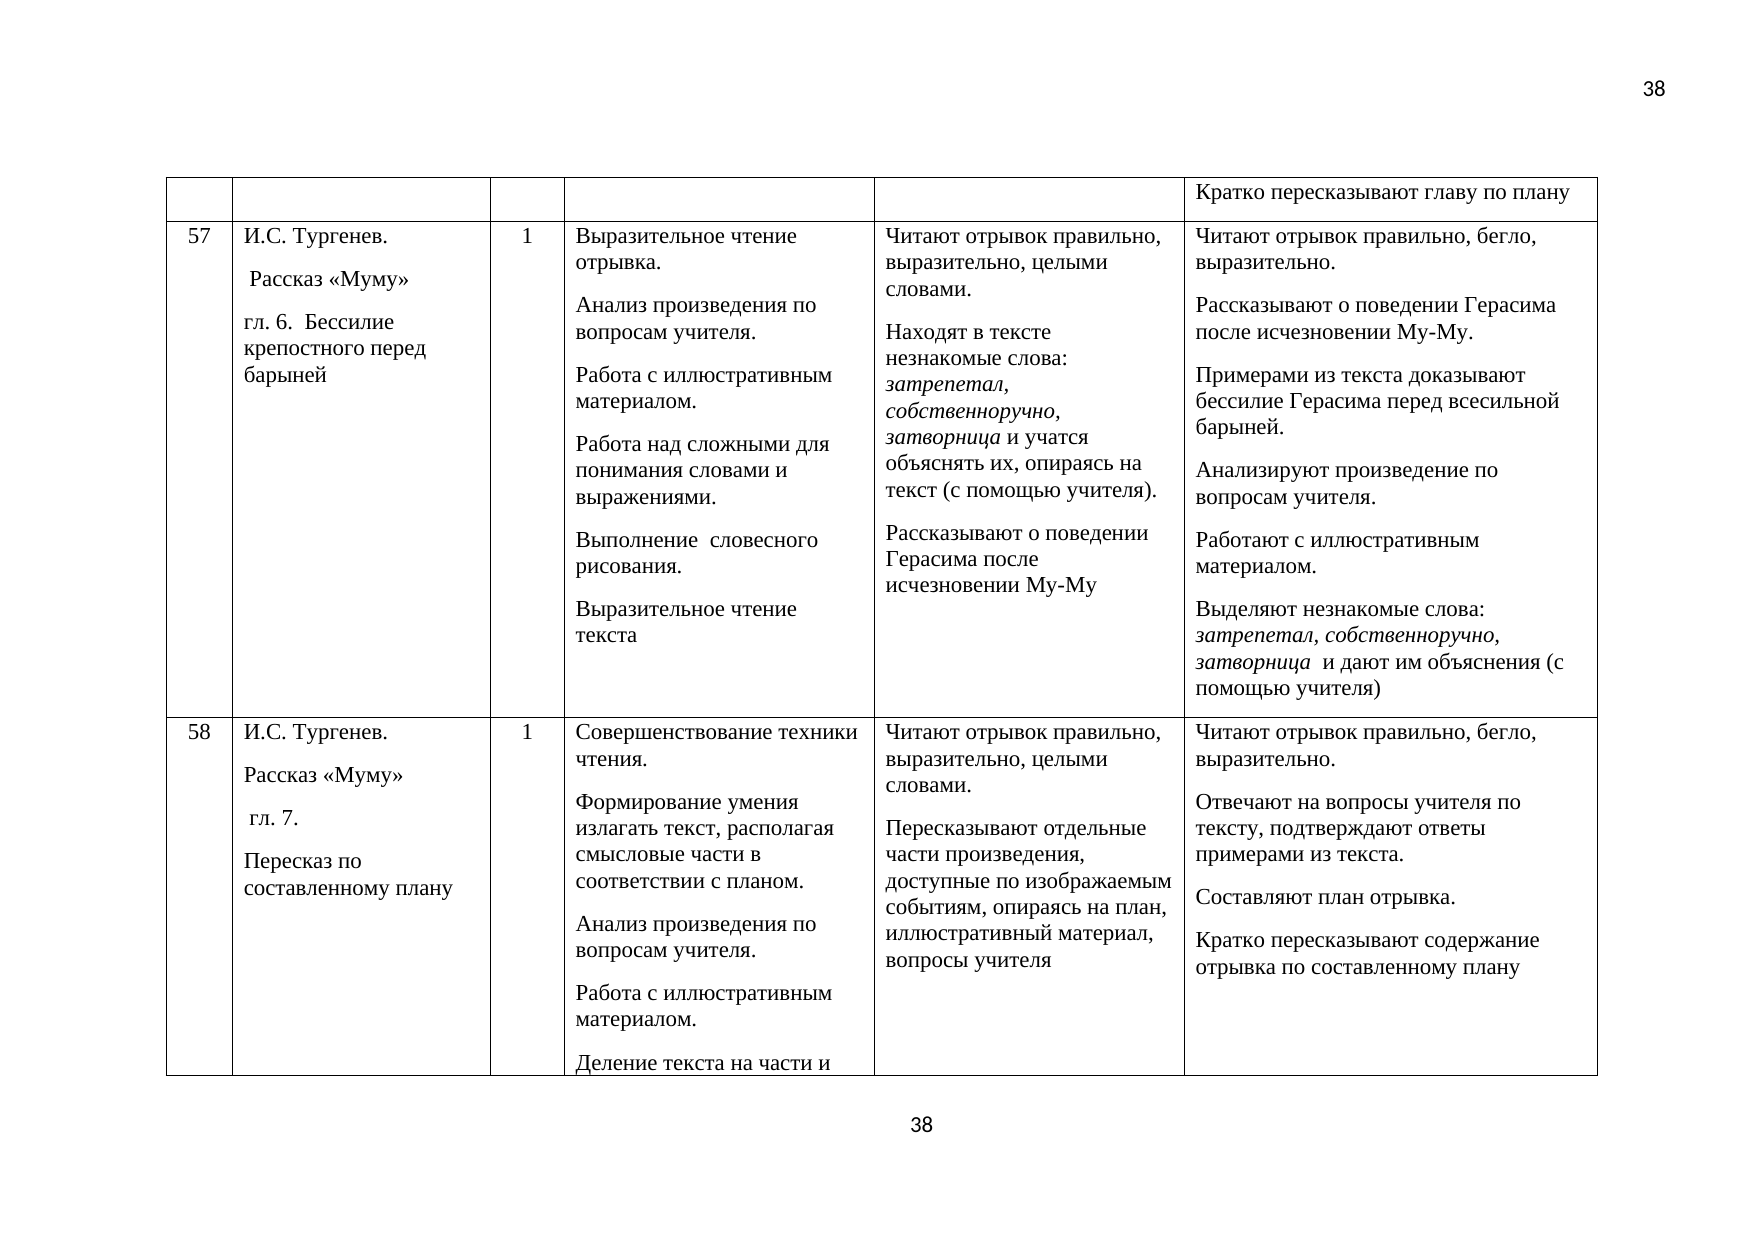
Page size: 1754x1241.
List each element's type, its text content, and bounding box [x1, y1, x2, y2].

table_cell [1185, 178, 1597, 221]
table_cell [233, 178, 490, 221]
table_cell Читают отрывок правильно, выразительно, целыми словами. Находят в тексте незнакомые слова: затрепетал, собственноручно, затворница и учатся объяснять их, опираясь на текст (с помощью учителя). Рассказывают о поведении Герасима после исчезновении Му-Му [875, 222, 1184, 717]
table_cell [565, 178, 874, 221]
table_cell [233, 718, 490, 1075]
table_cell Читают отрывок правильно, бегло, выразительно. Рассказывают о поведении Герасима после исчезновении Му-Му. Примерами из текста доказывают бессилие Герасима перед всесильной барыней. Анализируют произведение по вопросам учителя. Работают с иллюстративным материалом. Выделяют незнакомые слова: затрепетал, собственноручно, затворница и дают им объяснения (с помощью учителя) [1185, 222, 1597, 717]
table_cell 58 [167, 718, 232, 1075]
table_cell 56 [167, 178, 232, 221]
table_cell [565, 718, 874, 1075]
table_cell 1 [491, 718, 564, 1075]
table_cell 1 [491, 222, 564, 717]
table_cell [875, 718, 1184, 1075]
table_cell 1 [491, 178, 564, 221]
table_cell И.С. Тургенев. Рассказ «Муму» гл. 6. Бессилие крепостного перед барыней [233, 222, 490, 717]
table_cell 57 [167, 222, 232, 717]
table_cell Выразительное чтение отрывка. Анализ произведения по вопросам учителя. Работа с иллюстративным материалом. Работа над сложными для понимания словами и выражениями. Выполнение словесного рисования. Выразительное чтение текста [565, 222, 874, 717]
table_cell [875, 178, 1184, 221]
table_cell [1185, 718, 1597, 1075]
